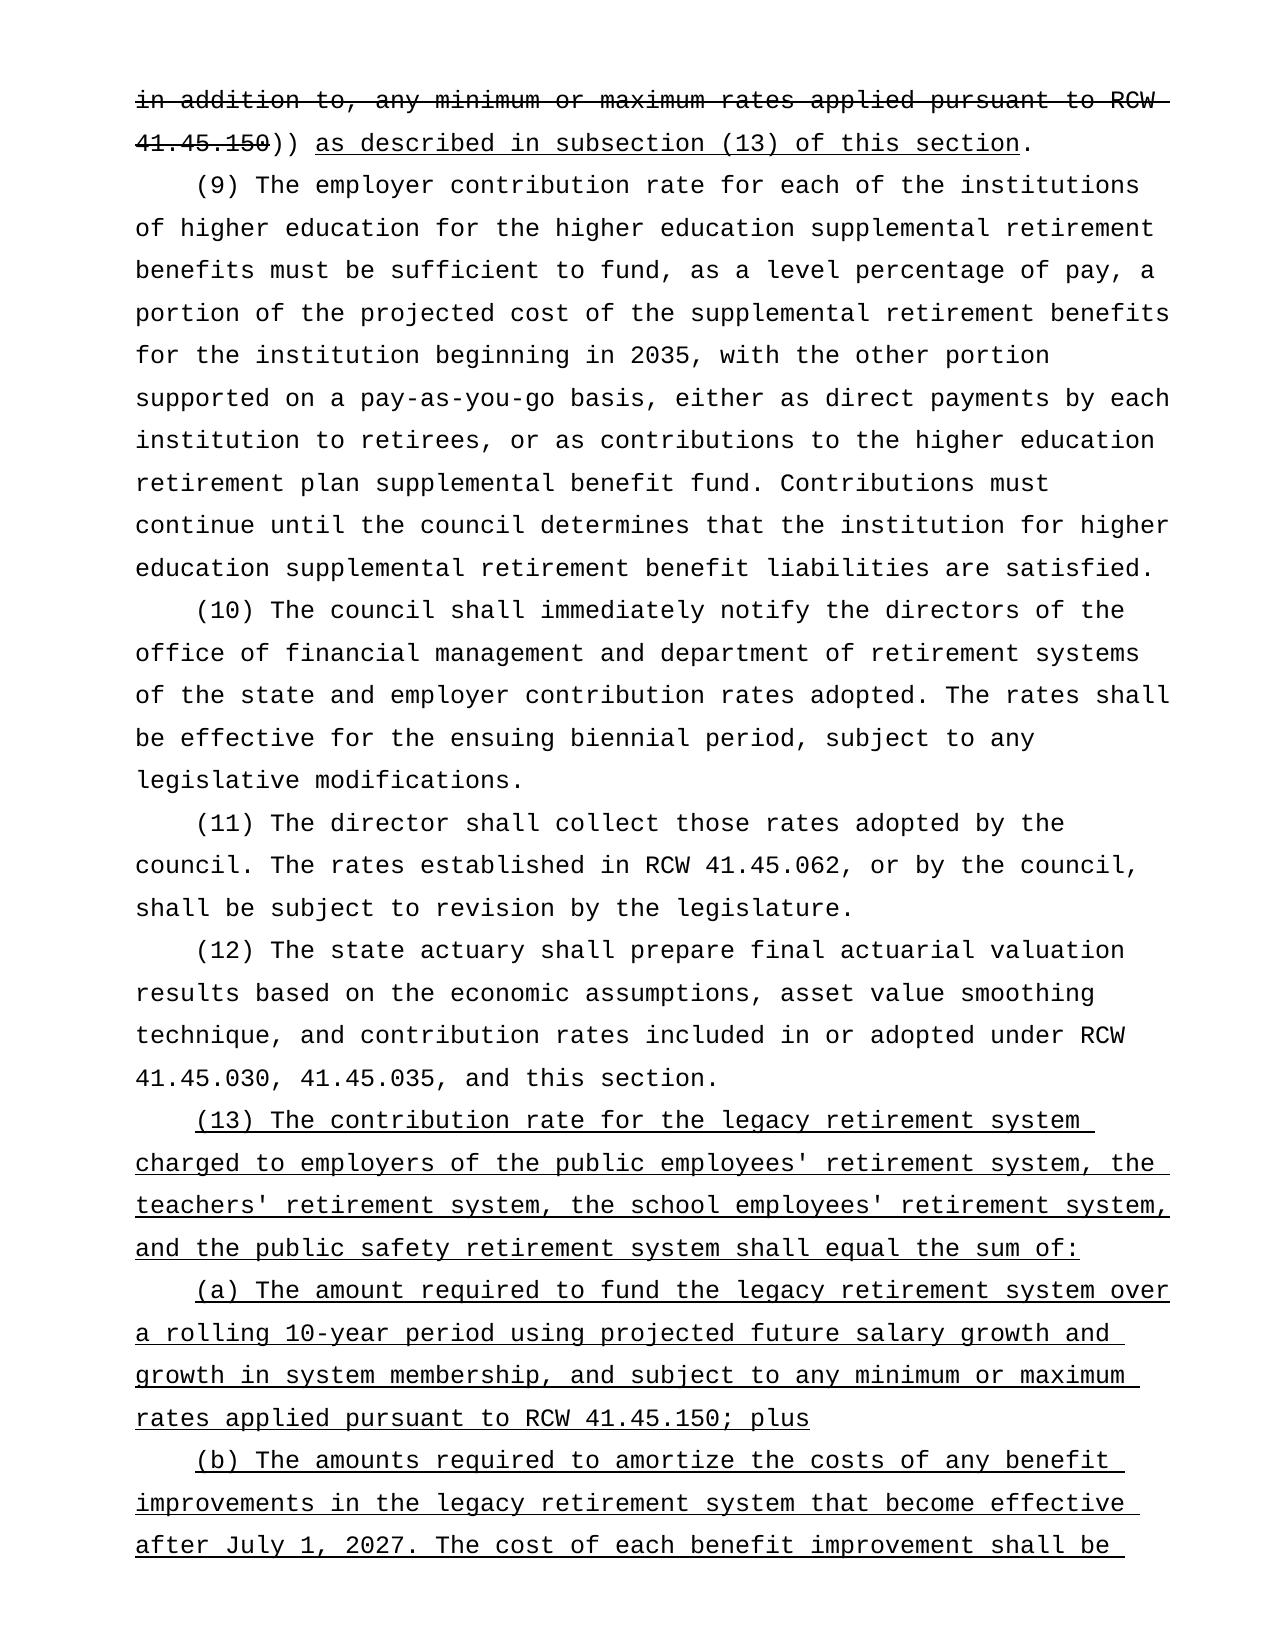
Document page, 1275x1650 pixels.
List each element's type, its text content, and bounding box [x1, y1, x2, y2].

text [135, 103, 1170, 160]
text (12) The state actuary shall prepare final actuarial valuation results based on the economic assumptions, asset value smoothing technique, and contribution rates included in or adopted under RCW 41.45.030, 41.45.035, and this section. [135, 925, 1170, 1095]
text (a) The amount required to fund the legacy retirement system over a rolling 10-year period using projected future salary growth and growth in system membership, and subject to any minimum or maximum rates applied pursuant to RCW 41.45.150; plus [135, 1265, 1170, 1435]
text (11) The director shall collect those rates adopted by the council. The rates established in RCW 41.45.062, or by the council, shall be subject to revision by the legislature. [135, 797, 1170, 925]
text (13) The contribution rate for the legacy retirement system charged to employers of the public employees' retirement system, the teachers' retirement system, the school employees' retirement system, and the public safety retirement system shall equal the sum of: [135, 1095, 1170, 1174]
text (13) The contribution rate for the legacy retirement system charged to employers of the public employees' retirement system, the teachers' retirement system, the school employees' retirement system, and the public safety retirement system shall equal the sum of: [135, 1218, 1170, 1265]
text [135, 75, 1170, 101]
text (13) The contribution rate for the legacy retirement system charged to employers of the public employees' retirement system, the teachers' retirement system, the school employees' retirement system, and the public safety retirement system shall equal the sum of: [135, 1175, 1170, 1216]
text (10) The council shall immediately notify the directors of the office of financial management and department of retirement systems of the state and employer contribution rates adopted. The rates shall be effective for the ensuing biennial period, subject to any legislative modifications. [135, 585, 1170, 797]
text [135, 1435, 1170, 1562]
text (9) The employer contribution rate for each of the institutions of higher education for the higher education supplemental retirement benefits must be sufficient to fund, as a level percentage of pay, a portion of the projected cost of the supplemental retirement benefits for the institution beginning in 2035, with the other portion supported on a pay-as-you-go basis, either as direct payments by each institution to retirees, or as contributions to the higher education retirement plan supplemental benefit fund. Contributions must continue until the council determines that the institution for higher education supplemental retirement benefit liabilities are satisfied. [135, 160, 1170, 585]
